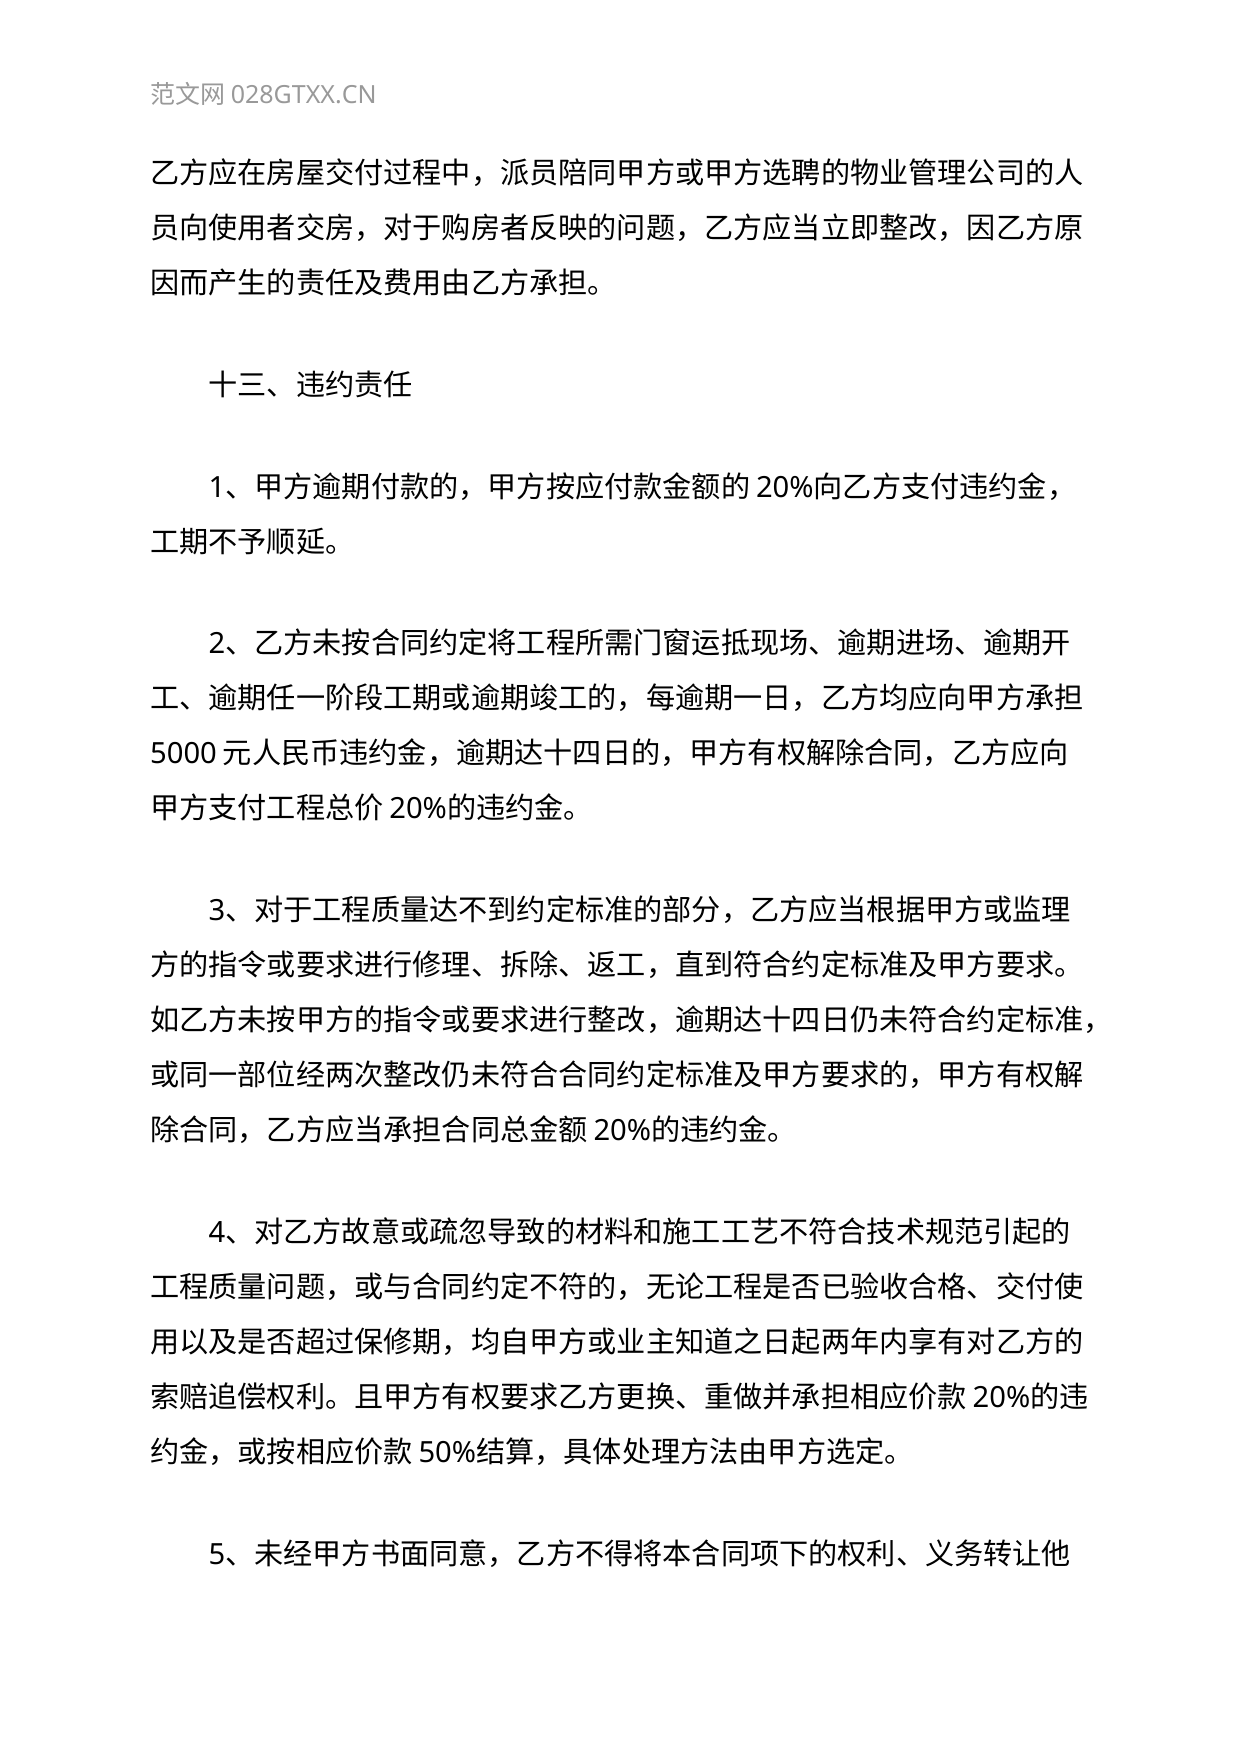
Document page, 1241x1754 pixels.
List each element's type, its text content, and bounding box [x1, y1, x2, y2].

text 3、对于工程质量达不到约定标准的部分，乙方应当根据甲方或监理方的指令或要求进行修理、拆除、返工，直到符合约定标准及甲方要求。如乙方未按甲方的指令或要求进行整改，逾期达十四日仍未符合约定标准，或同一部位经两次整改仍未符合合同约定标准及甲方要求的，甲方有权解除合同，乙方应当承担合同总金额20%的违约金。 [150, 887, 1090, 1149]
text 1、甲方逾期付款的，甲方按应付款金额的20%向乙方支付违约金，工期不予顺延。 [150, 463, 1090, 561]
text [150, 1530, 1090, 1573]
text 2、乙方未按合同约定将工程所需门窗运抵现场、逾期进场、逾期开工、逾期任一阶段工期或逾期竣工的，每逾期一日，乙方均应向甲方承担5000元人民币违约金，逾期达十四日的，甲方有权解除合同，乙方应向甲方支付工程总价20%的违约金。 [150, 620, 1090, 827]
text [150, 150, 1090, 302]
text 十三、违约责任 [150, 362, 1090, 404]
text 4、对乙方故意或疏忽导致的材料和施工工艺不符合技术规范引起的工程质量问题，或与合同约定不符的，无论工程是否已验收合格、交付使用以及是否超过保修期，均自甲方或业主知道之日起两年内享有对乙方的索赔追偿权利。且甲方有权要求乙方更换、重做并承担相应价款20%的违约金，或按相应价款50%结算，具体处理方法由甲方选定。 [150, 1209, 1090, 1471]
